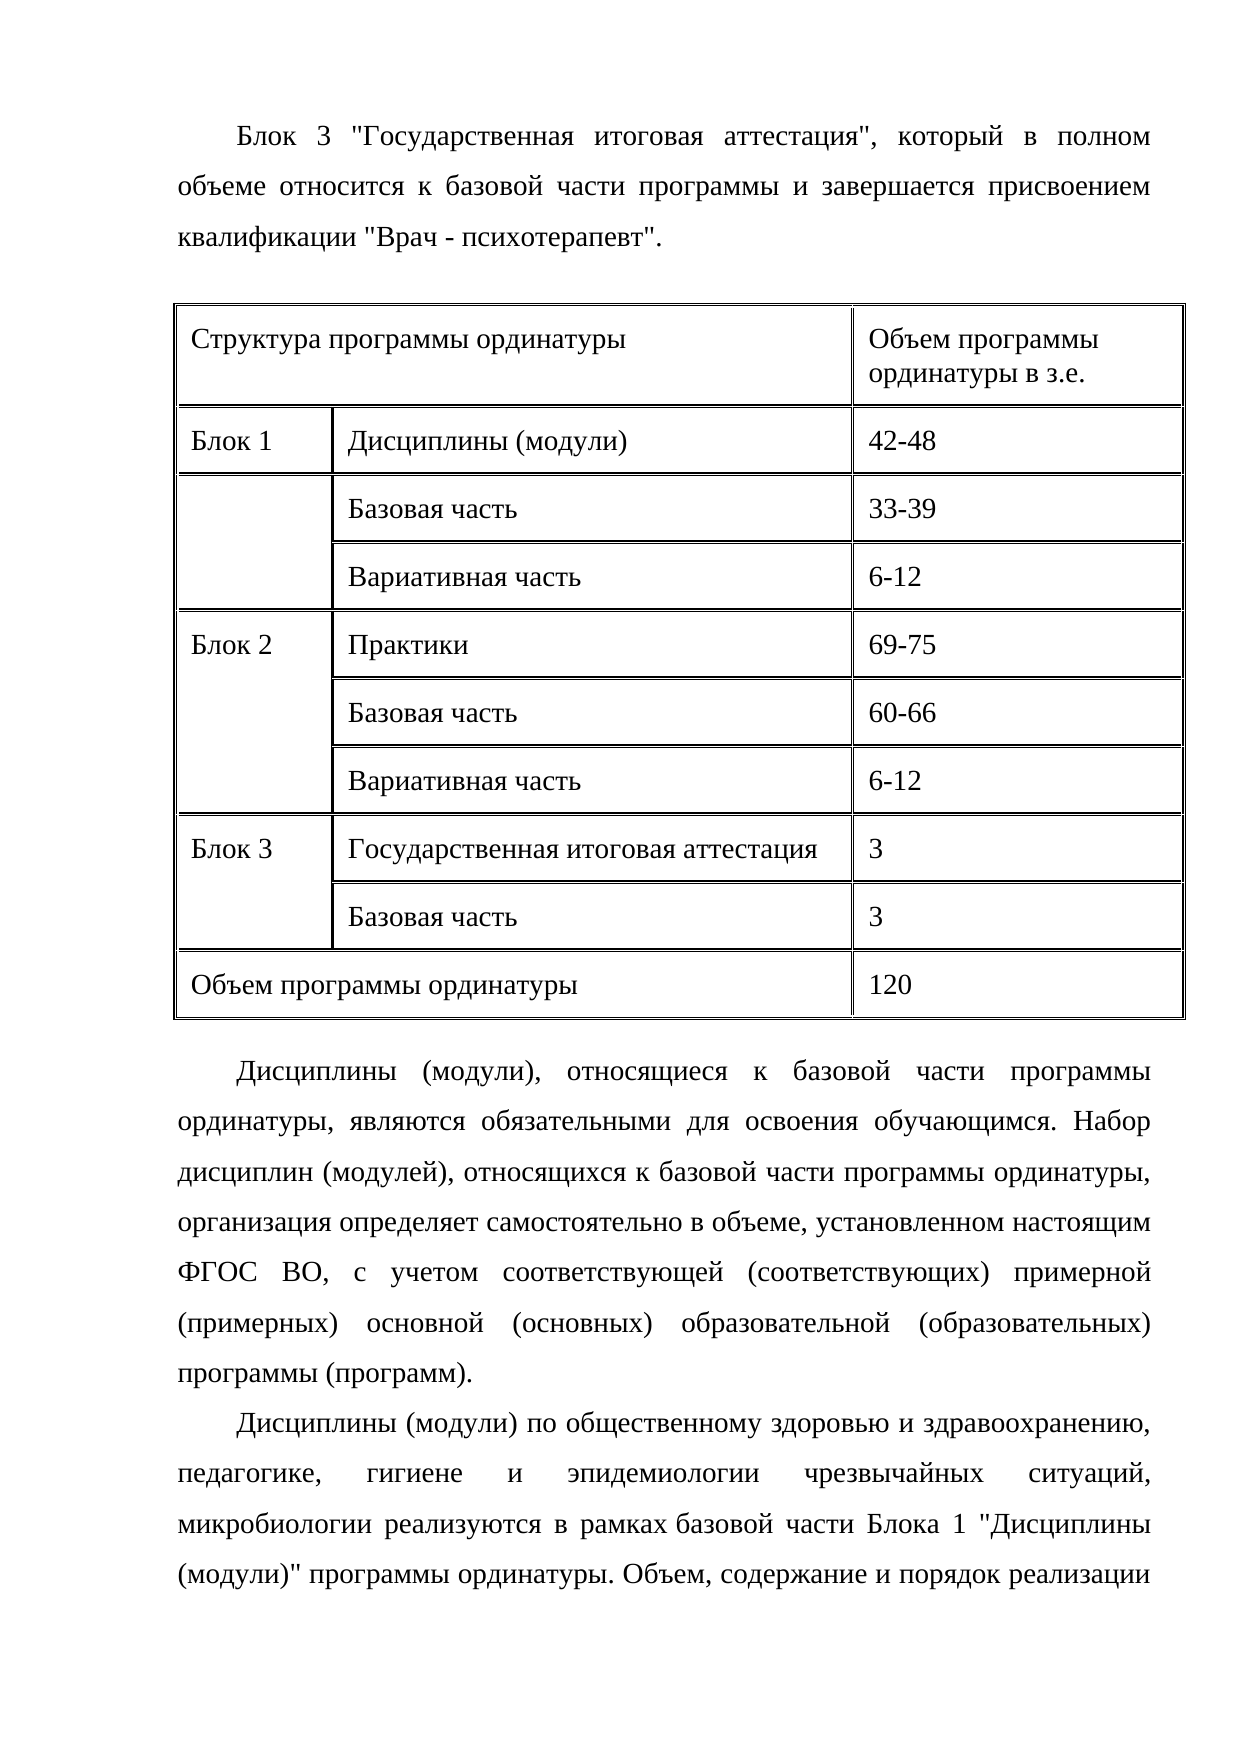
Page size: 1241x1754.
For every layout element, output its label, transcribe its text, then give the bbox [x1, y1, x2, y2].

text Дисциплины (модули), относящиеся к базовой части программы ординатуры, являются обязательными для освоения обучающимся. Набор дисциплин (модулей), относящихся к базовой части программы ординатуры, организация определяет самостоятельно в объеме, установленном настоящим ФГОС ВО, с учетом соответствующей (соответствующих) примерной (примерных) основной (основных) образовательной (образовательных) программы (программ). [177, 1053, 1152, 1388]
table_cell Государственная итоговая аттестация [334, 816, 851, 880]
table_cell 42-48 [854, 404, 1183, 472]
table_cell 6-12 [854, 744, 1183, 812]
table_cell Базовая часть [334, 680, 851, 744]
table_cell 60-66 [854, 676, 1183, 744]
table_cell Объем программы ординатуры [177, 948, 853, 1016]
table_cell 120 [853, 948, 1183, 1016]
table_cell Блок 3 [177, 812, 331, 948]
table_header Структура программы ординатуры [177, 306, 853, 404]
table_cell Блок 1 [177, 404, 331, 472]
table_cell Блок 2 [177, 608, 331, 812]
table_cell 69-75 [854, 608, 1183, 676]
table_cell Базовая часть [334, 884, 851, 948]
table_cell Дисциплины (модули) [334, 408, 851, 472]
table_cell 3 [854, 880, 1183, 948]
table_cell Практики [334, 612, 851, 676]
table_cell Вариативная часть [334, 544, 851, 608]
table_cell 33-39 [854, 472, 1183, 540]
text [177, 1405, 1152, 1590]
table_cell 6-12 [854, 540, 1183, 608]
table_header Объем программы ординатуры в з.е. [853, 306, 1182, 404]
table_cell [177, 472, 331, 608]
table_cell Вариативная часть [334, 748, 851, 812]
table_cell 3 [854, 812, 1183, 880]
text Блок 3 "Государственная итоговая аттестация", который в полном объеме относится к базовой части программы и завершается присвоением квалификации "Врач - психотерапевт". [177, 118, 1152, 252]
table_cell Базовая часть [334, 476, 851, 540]
